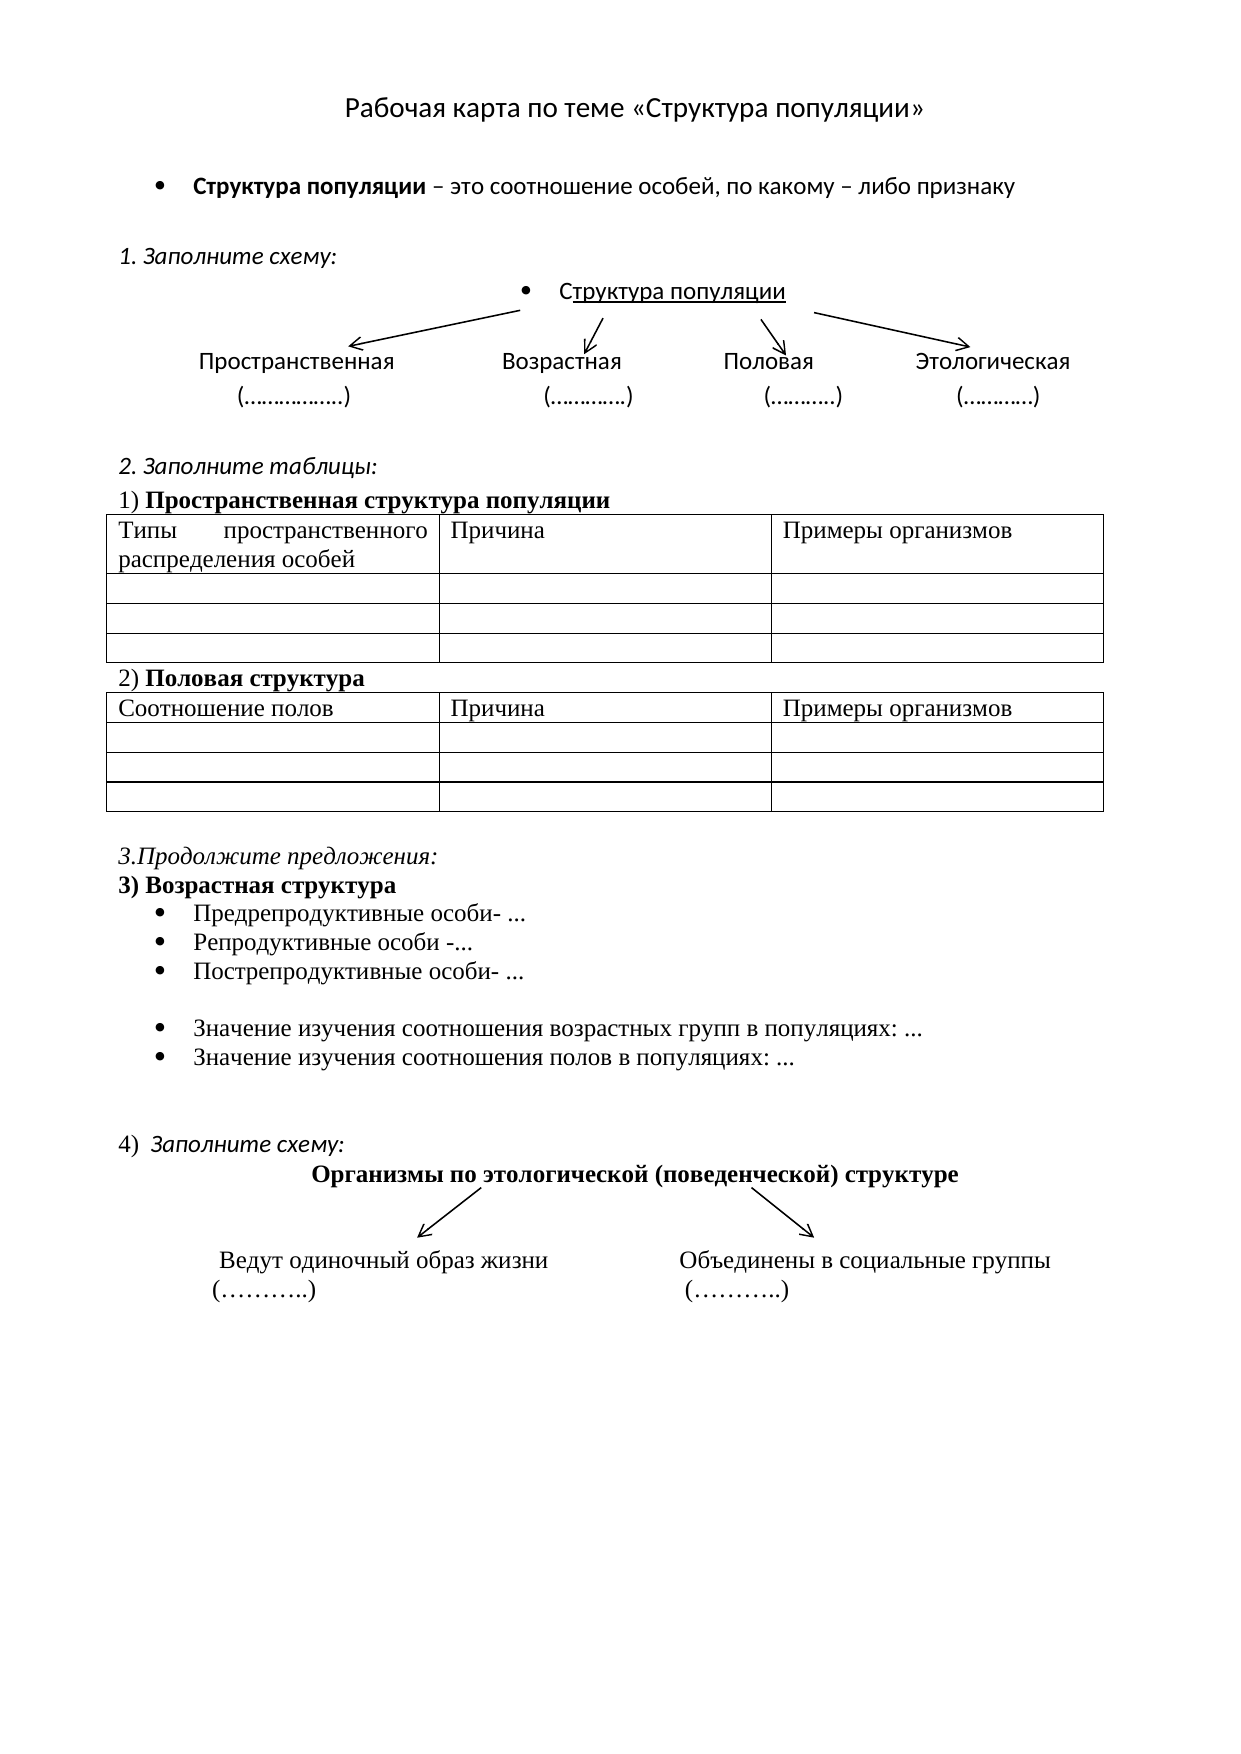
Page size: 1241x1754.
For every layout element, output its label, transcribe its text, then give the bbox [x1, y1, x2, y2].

table_cell [107, 753, 439, 781]
text 4) Заполните схему: [118, 1128, 1152, 1159]
text Пространственная Возрастная Половая Этологическая [118, 346, 1152, 376]
list Значение изучения соотношения полов в популяциях: ... [156, 1042, 1152, 1071]
text 1. Заполните схему: [118, 241, 1152, 271]
table_cell [772, 723, 1103, 752]
text 3) Возрастная структура [118, 870, 1152, 898]
list Предрепродуктивные особи- ... [156, 898, 1152, 927]
table_cell [107, 634, 439, 662]
table_cell [107, 604, 439, 632]
table_cell [772, 604, 1103, 632]
table_cell [440, 634, 771, 662]
list Структура популяции [156, 276, 1152, 306]
table_cell [107, 574, 439, 603]
table_header Примеры организмов [772, 693, 1103, 722]
text Рабочая карта по теме «Структура популяции» [118, 89, 1152, 124]
table_cell [772, 574, 1103, 603]
table_header Причина [440, 693, 771, 722]
list Значение изучения соотношения возрастных групп в популяциях: ... [156, 1013, 1152, 1042]
table_header Типы пространственного распределения особей [107, 515, 439, 573]
text (……………..) (………….) (………..) (…………) [118, 381, 1152, 411]
table_cell [440, 783, 771, 811]
table_cell [772, 753, 1103, 781]
table_cell [772, 634, 1103, 662]
table_header Примеры организмов [772, 515, 1103, 573]
table_cell [440, 604, 771, 632]
table_cell [440, 574, 771, 603]
table_cell [440, 723, 771, 752]
table_header Причина [440, 515, 771, 573]
table_cell [107, 783, 439, 811]
text 3.Продолжите предложения: [118, 841, 1152, 870]
text (………..) (………..) [118, 1274, 1152, 1303]
table_cell [772, 783, 1103, 811]
table_cell [440, 753, 771, 781]
table_header Соотношение полов [107, 693, 439, 722]
text Ведут одиночный образ жизни Объединены в социальные группы [118, 1245, 1152, 1274]
table_cell [107, 723, 439, 752]
list Структура популяции – это соотношение особей, по какому – либо признаку [156, 171, 1152, 201]
list Пострепродуктивные особи- ... [156, 956, 1152, 985]
text 2. Заполните таблицы: [118, 451, 1152, 481]
text 2) Половая структура [118, 663, 1152, 692]
text Организмы по этологической (поведенческой) структуре [118, 1159, 1152, 1188]
text 1) Пространственная структура популяции [118, 486, 1152, 514]
list Репродуктивные особи -... [156, 927, 1152, 956]
